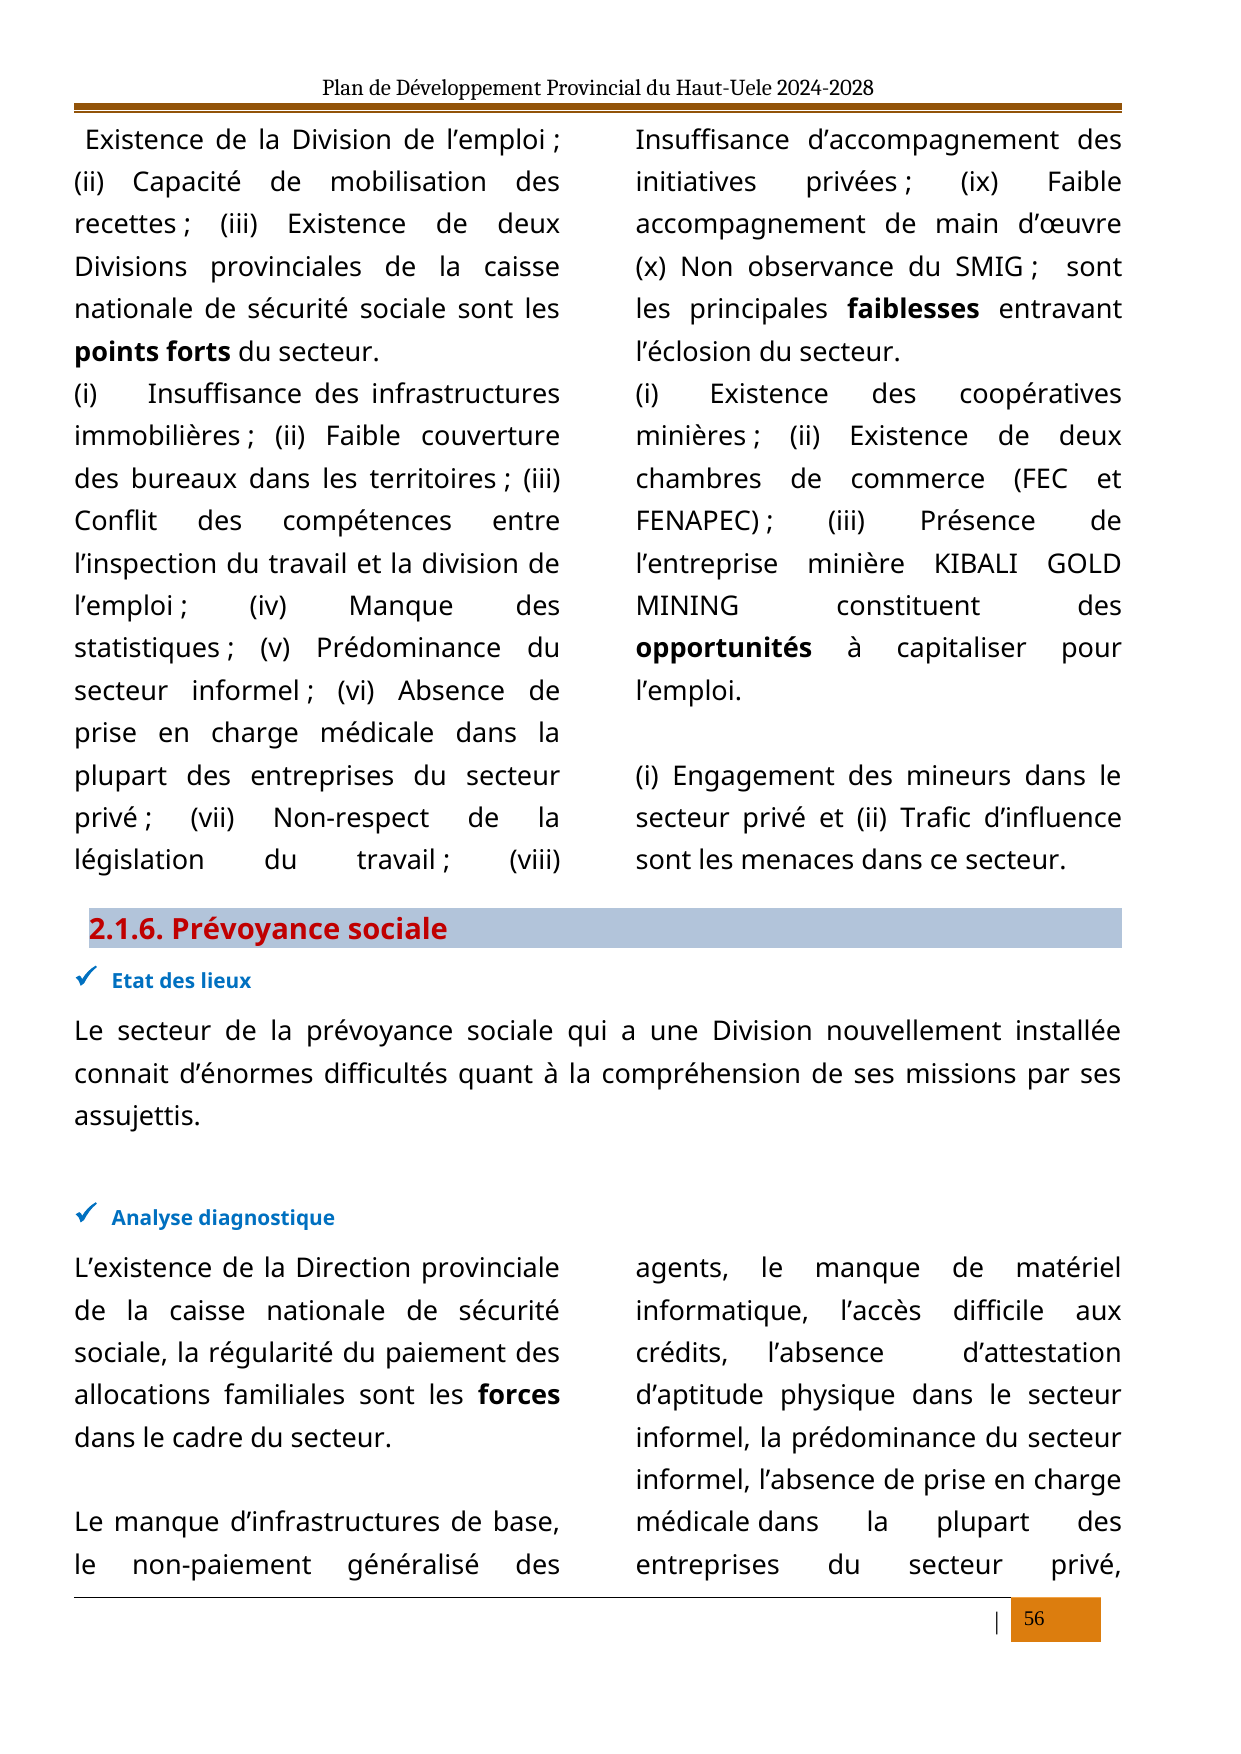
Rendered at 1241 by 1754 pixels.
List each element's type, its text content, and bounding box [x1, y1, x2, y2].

list Etat des lieux [74, 966, 1122, 995]
list Insuffisance des infrastructures immobilières ; (ii) Faible couverture des bureaux dans les territoires ; (iii) Conflit des compétences entre l’inspection du travail et la division de l’emploi ; (iv) Manque des statistiques ; (v) Prédominance du secteur informel ; (vi) Absence de prise en charge médicale dans la plupart des entreprises du secteur privé ; (vii) Non-respect de la législation du travail ; (viii) Insuffisance d’accompagnement des initiatives privées ; (ix) Faible accompagnement de main d’œuvre (x) Non observance du SMIG ; sont les principales faiblesses entravant l’éclosion du secteur. [74, 374, 560, 878]
subtitle Prévoyance sociale [89, 908, 1122, 948]
list Analyse diagnostique [74, 1203, 1122, 1232]
list Existence des coopératives minières ; (ii) Existence de deux chambres de commerce (FEC et FENAPEC) ; (iii) Présence de l’entreprise minière KIBALI GOLD MINING constituent des opportunités à capitaliser pour l’emploi. [635, 374, 1122, 708]
text Le secteur de la prévoyance sociale qui a une Division nouvellement installée connait d’énormes difficultés quant à la compréhension de ses missions par ses assujettis. [74, 1012, 1122, 1133]
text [74, 1503, 560, 1582]
text Existence de la Division de l’emploi ; (ii) Capacité de mobilisation des recettes ; (iii) Existence de deux Divisions provinciales de la caisse nationale de sécurité sociale sont les points forts du secteur. [74, 120, 560, 369]
list Insuffisance des infrastructures immobilières ; (ii) Faible couverture des bureaux dans les territoires ; (iii) Conflit des compétences entre l’inspection du travail et la division de l’emploi ; (iv) Manque des statistiques ; (v) Prédominance du secteur informel ; (vi) Absence de prise en charge médicale dans la plupart des entreprises du secteur privé ; (vii) Non-respect de la législation du travail ; (viii) Insuffisance d’accompagnement des initiatives privées ; (ix) Faible accompagnement de main d’œuvre (x) Non observance du SMIG ; sont les principales faiblesses entravant l’éclosion du secteur. [635, 120, 1122, 369]
text L’existence de la Direction provinciale de la caisse nationale de sécurité sociale, la régularité du paiement des allocations familiales sont les forces dans le cadre du secteur. [74, 1248, 560, 1455]
list (i) Engagement des mineurs dans le secteur privé et (ii) Trafic d’influence sont les menaces dans ce secteur. [635, 756, 1122, 878]
